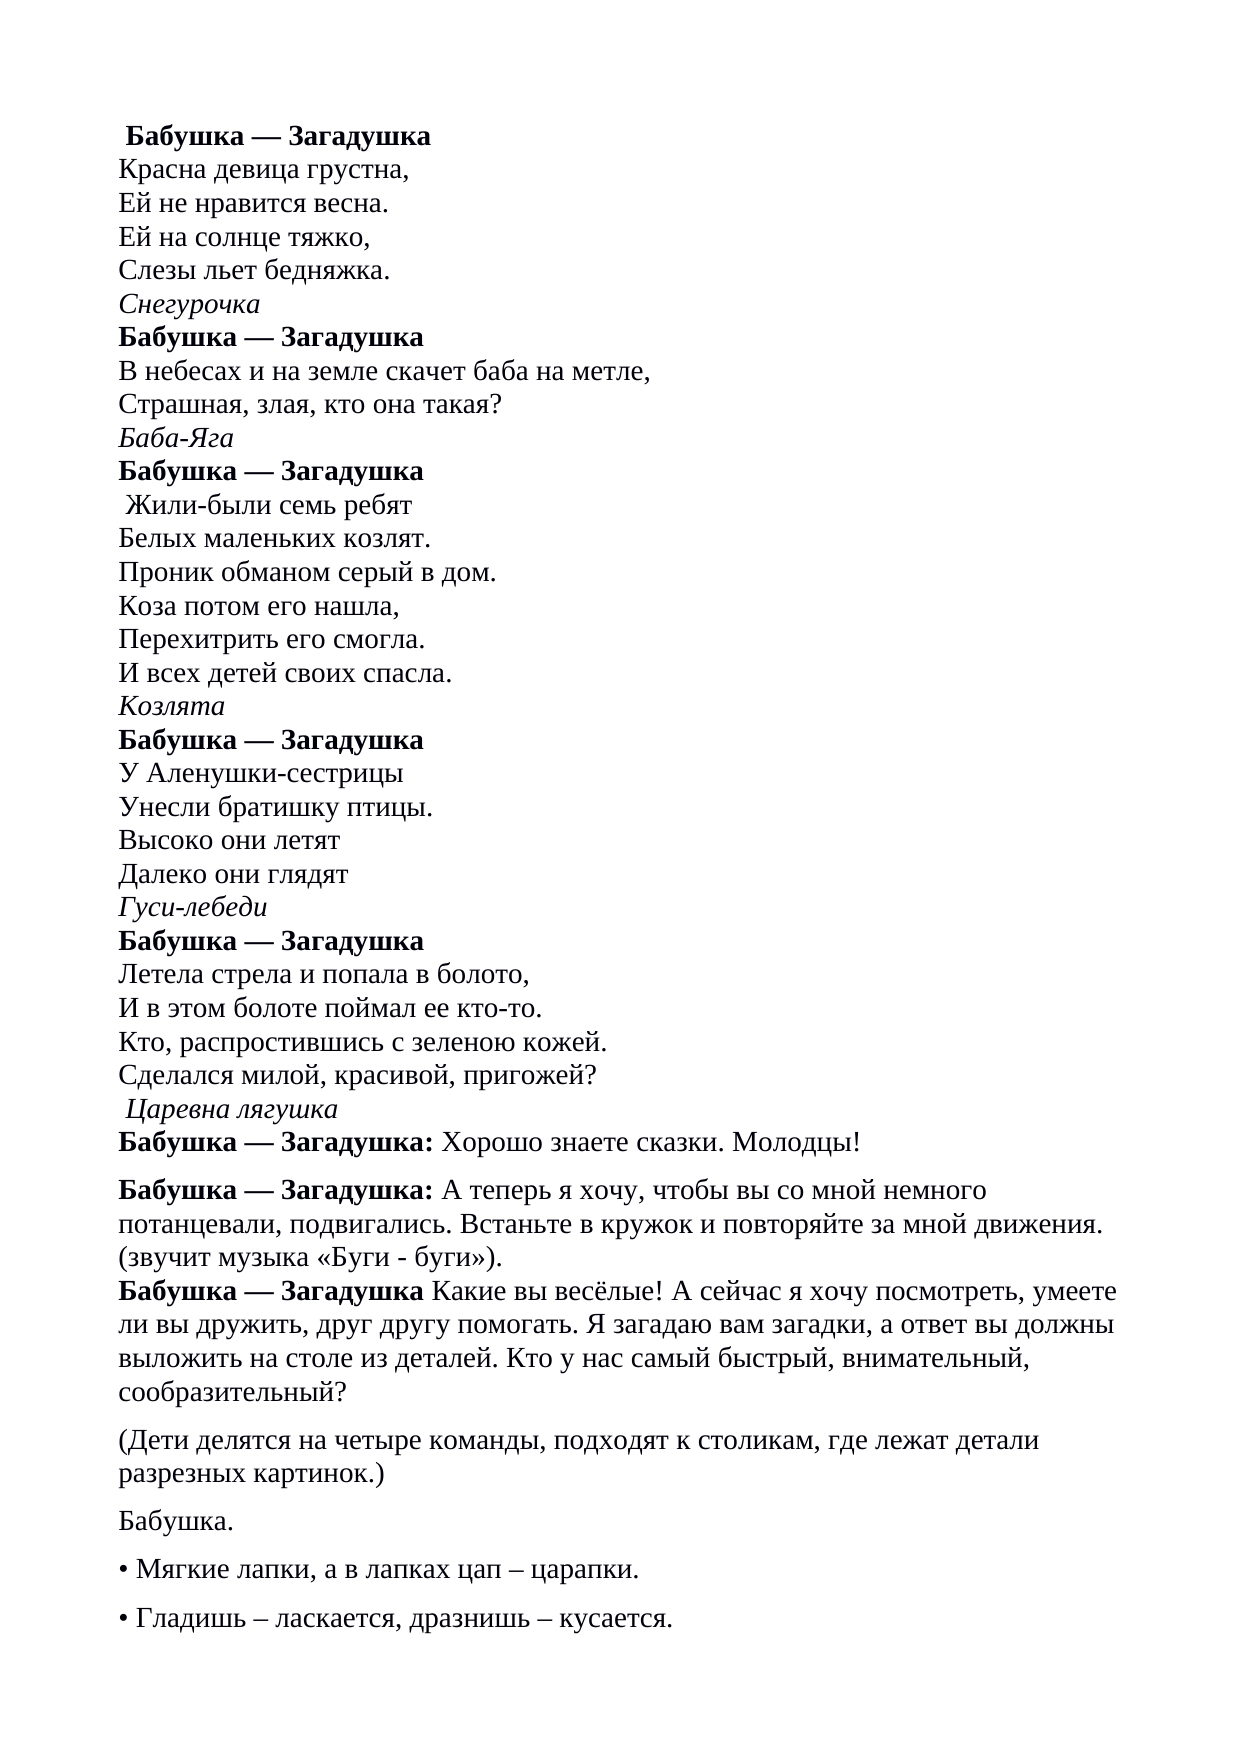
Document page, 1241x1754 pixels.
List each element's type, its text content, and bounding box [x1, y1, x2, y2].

text Бабушка — Загадушка Какие вы весёлые! А сейчас я хочу посмотреть, умеете ли вы дружить, друг другу помогать. Я загадаю вам загадки, а ответ вы должны выложить на столе из деталей. Кто у нас самый быстрый, внимательный, сообразительный? [118, 1273, 1122, 1407]
text Коза потом его нашла, [118, 588, 1122, 621]
text Сделался милой, красивой, пригожей? [118, 1057, 1122, 1091]
text Бабушка. [118, 1503, 1122, 1537]
text Жили-были семь ребят [118, 487, 1122, 521]
text Бабушка — Загадушка [118, 923, 1122, 957]
text Слезы льет бедняжка. [118, 252, 1122, 286]
text Белых маленьких козлят. [118, 521, 1122, 554]
text И всех детей своих спасла. [118, 655, 1122, 688]
text Баба-Яга [118, 420, 1122, 453]
text Бабушка — Загадушка [118, 118, 1122, 152]
text Гуси-лебеди [118, 889, 1122, 923]
text Страшная, злая, кто она такая? [118, 386, 1122, 420]
text Проник обманом серый в дом. [118, 554, 1122, 588]
text Бабушка — Загадушка: Хорошо знаете сказки. Молодцы! [118, 1124, 1122, 1158]
text Ей не нравится весна. [118, 185, 1122, 219]
text Унесли братишку птицы. [118, 789, 1122, 822]
text (звучит музыка «Буги - буги»). [118, 1239, 1122, 1273]
text • Мягкие лапки, а в лапках цап – царапки. [118, 1552, 1122, 1585]
text Царевна лягушка [118, 1091, 1122, 1124]
text И в этом болоте поймал ее кто-то. [118, 990, 1122, 1024]
text У Аленушки-сестрицы [118, 755, 1122, 789]
text Далеко они глядят [118, 856, 1122, 889]
text Бабушка — Загадушка [118, 319, 1122, 353]
text Бабушка — Загадушка [118, 722, 1122, 755]
text • Гладишь – ласкается, дразнишь – кусается. [118, 1600, 1122, 1633]
text Красна девица грустна, [118, 152, 1122, 185]
text (Дети делятся на четыре команды, подходят к столикам, где лежат детали разрезных картинок.) [118, 1422, 1122, 1489]
text Высоко они летят [118, 822, 1122, 856]
text Перехитрить его смогла. [118, 621, 1122, 655]
text В небесах и на земле скачет баба на метле, [118, 353, 1122, 386]
text Бабушка — Загадушка [118, 453, 1122, 487]
text Снегурочка [118, 286, 1122, 319]
text Козлята [118, 688, 1122, 722]
text Бабушка — Загадушка: А теперь я хочу, чтобы вы со мной немного потанцевали, подвигались. Встаньте в кружок и повторяйте за мной движения. [118, 1172, 1122, 1239]
text Кто, распростившись с зеленою кожей. [118, 1024, 1122, 1057]
text Летела стрела и попала в болото, [118, 957, 1122, 990]
text Ей на солнце тяжко, [118, 219, 1122, 252]
